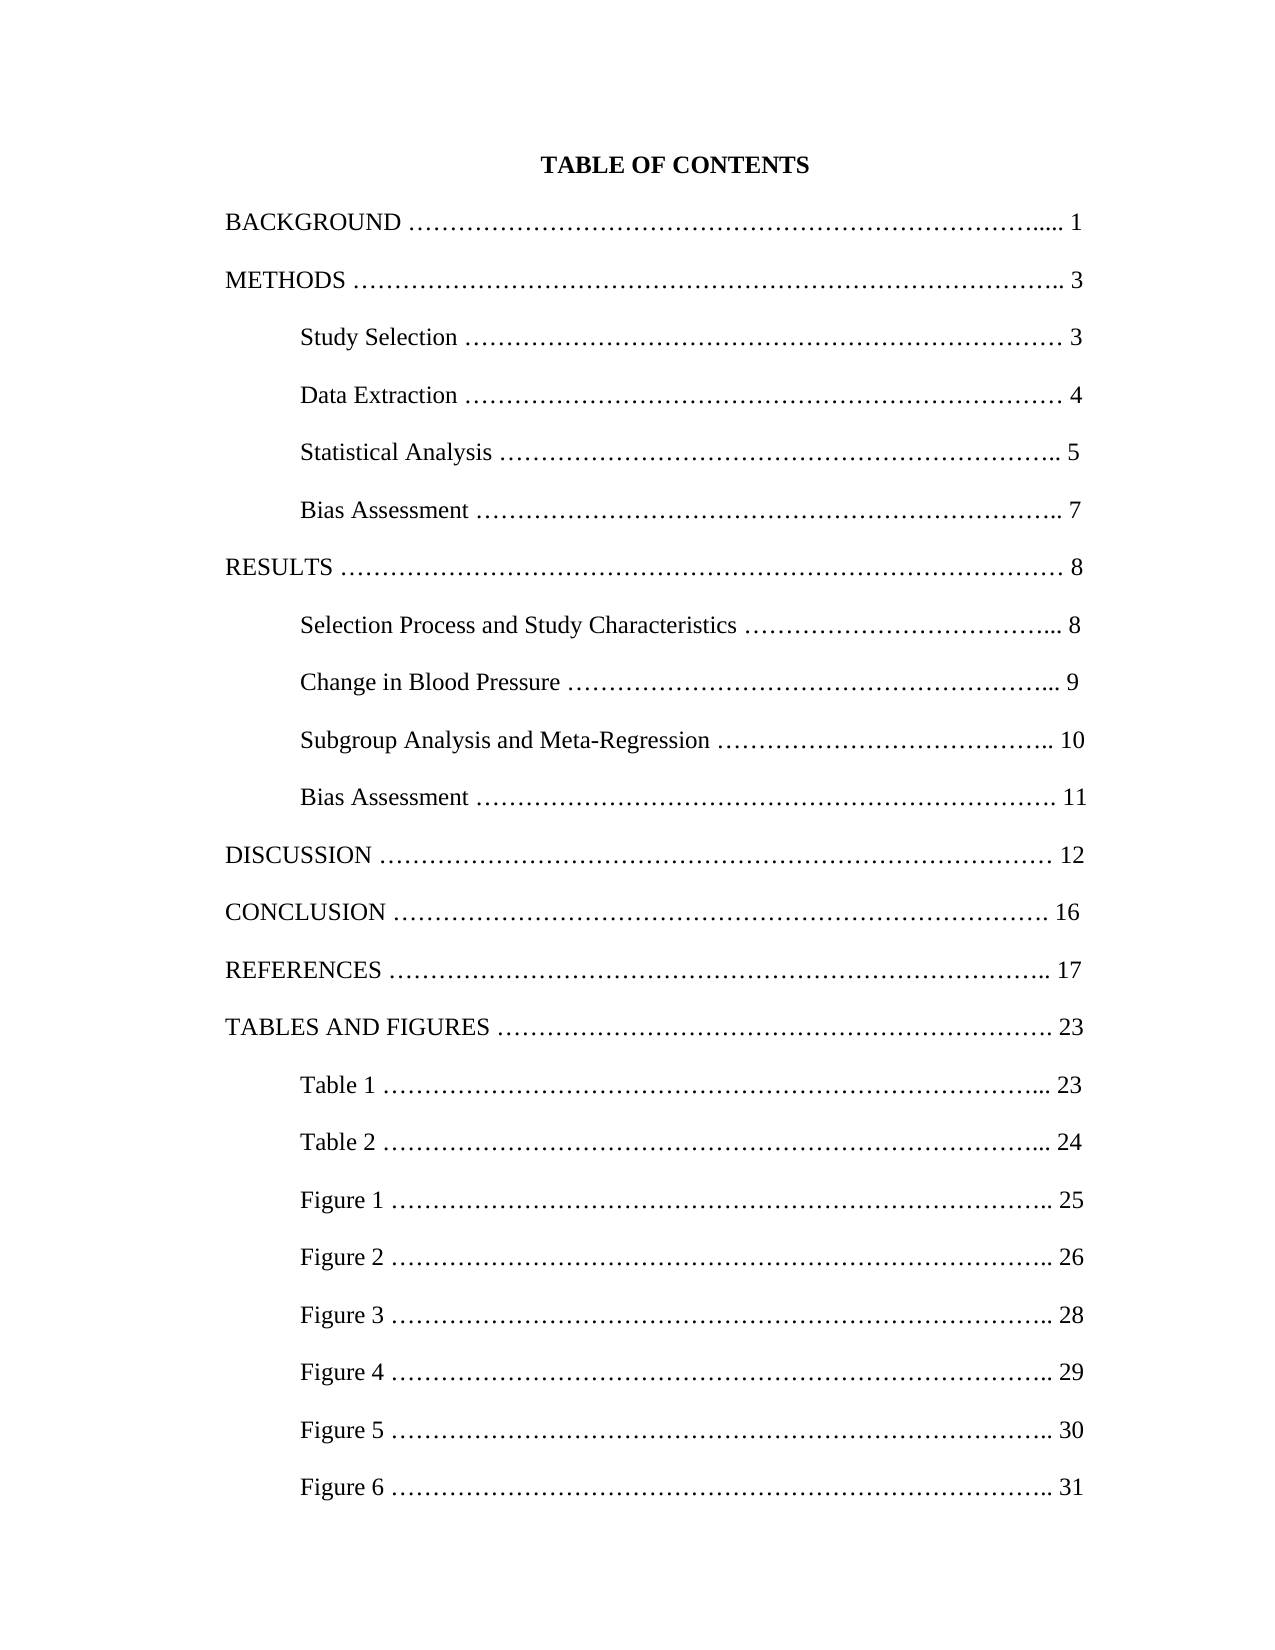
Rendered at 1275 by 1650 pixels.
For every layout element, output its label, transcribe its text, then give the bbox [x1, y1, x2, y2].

text Change in Blood Pressure …………………………………………………... 9 [225, 667, 1125, 696]
text Bias Assessment ……………………………………………………………. 11 [225, 782, 1125, 811]
text Subgroup Analysis and Meta-Regression ………………………………….. 10 [225, 725, 1125, 754]
text Table 1 ……………………………………………………………………... 23 [225, 1070, 1125, 1099]
text METHODS ………………………………………………………………………….. 3 [225, 265, 1125, 294]
text RESULTS …………………………………………………………………………… 8 [225, 552, 1125, 581]
text CONCLUSION ……………………………………………………………………. 16 [225, 897, 1125, 926]
text Statistical Analysis ………………………………………………………….. 5 [225, 437, 1125, 466]
text Figure 5 …………………………………………………………………….. 30 [225, 1415, 1125, 1444]
text BACKGROUND …………………………………………………………………..... 1 [225, 207, 1125, 236]
text Figure 3 …………………………………………………………………….. 28 [225, 1300, 1125, 1329]
text Figure 6 …………………………………………………………………….. 31 [225, 1472, 1125, 1501]
text Selection Process and Study Characteristics ………………………………... 8 [225, 610, 1125, 639]
text TABLES AND FIGURES …………………………………………………………. 23 [225, 1012, 1125, 1041]
text Figure 2 …………………………………………………………………….. 26 [225, 1242, 1125, 1271]
text Bias Assessment …………………………………………………………….. 7 [225, 495, 1125, 524]
text REFERENCES …………………………………………………………………….. 17 [225, 955, 1125, 984]
text Figure 1 …………………………………………………………………….. 25 [225, 1185, 1125, 1214]
text Figure 4 …………………………………………………………………….. 29 [225, 1357, 1125, 1386]
text TABLE OF CONTENTS [225, 150, 1125, 179]
text DISCUSSION ……………………………………………………………………… 12 [225, 840, 1125, 869]
text Data Extraction ……………………………………………………………… 4 [225, 380, 1125, 409]
text Study Selection ……………………………………………………………… 3 [225, 322, 1125, 351]
text Table 2 ……………………………………………………………………... 24 [225, 1127, 1125, 1156]
